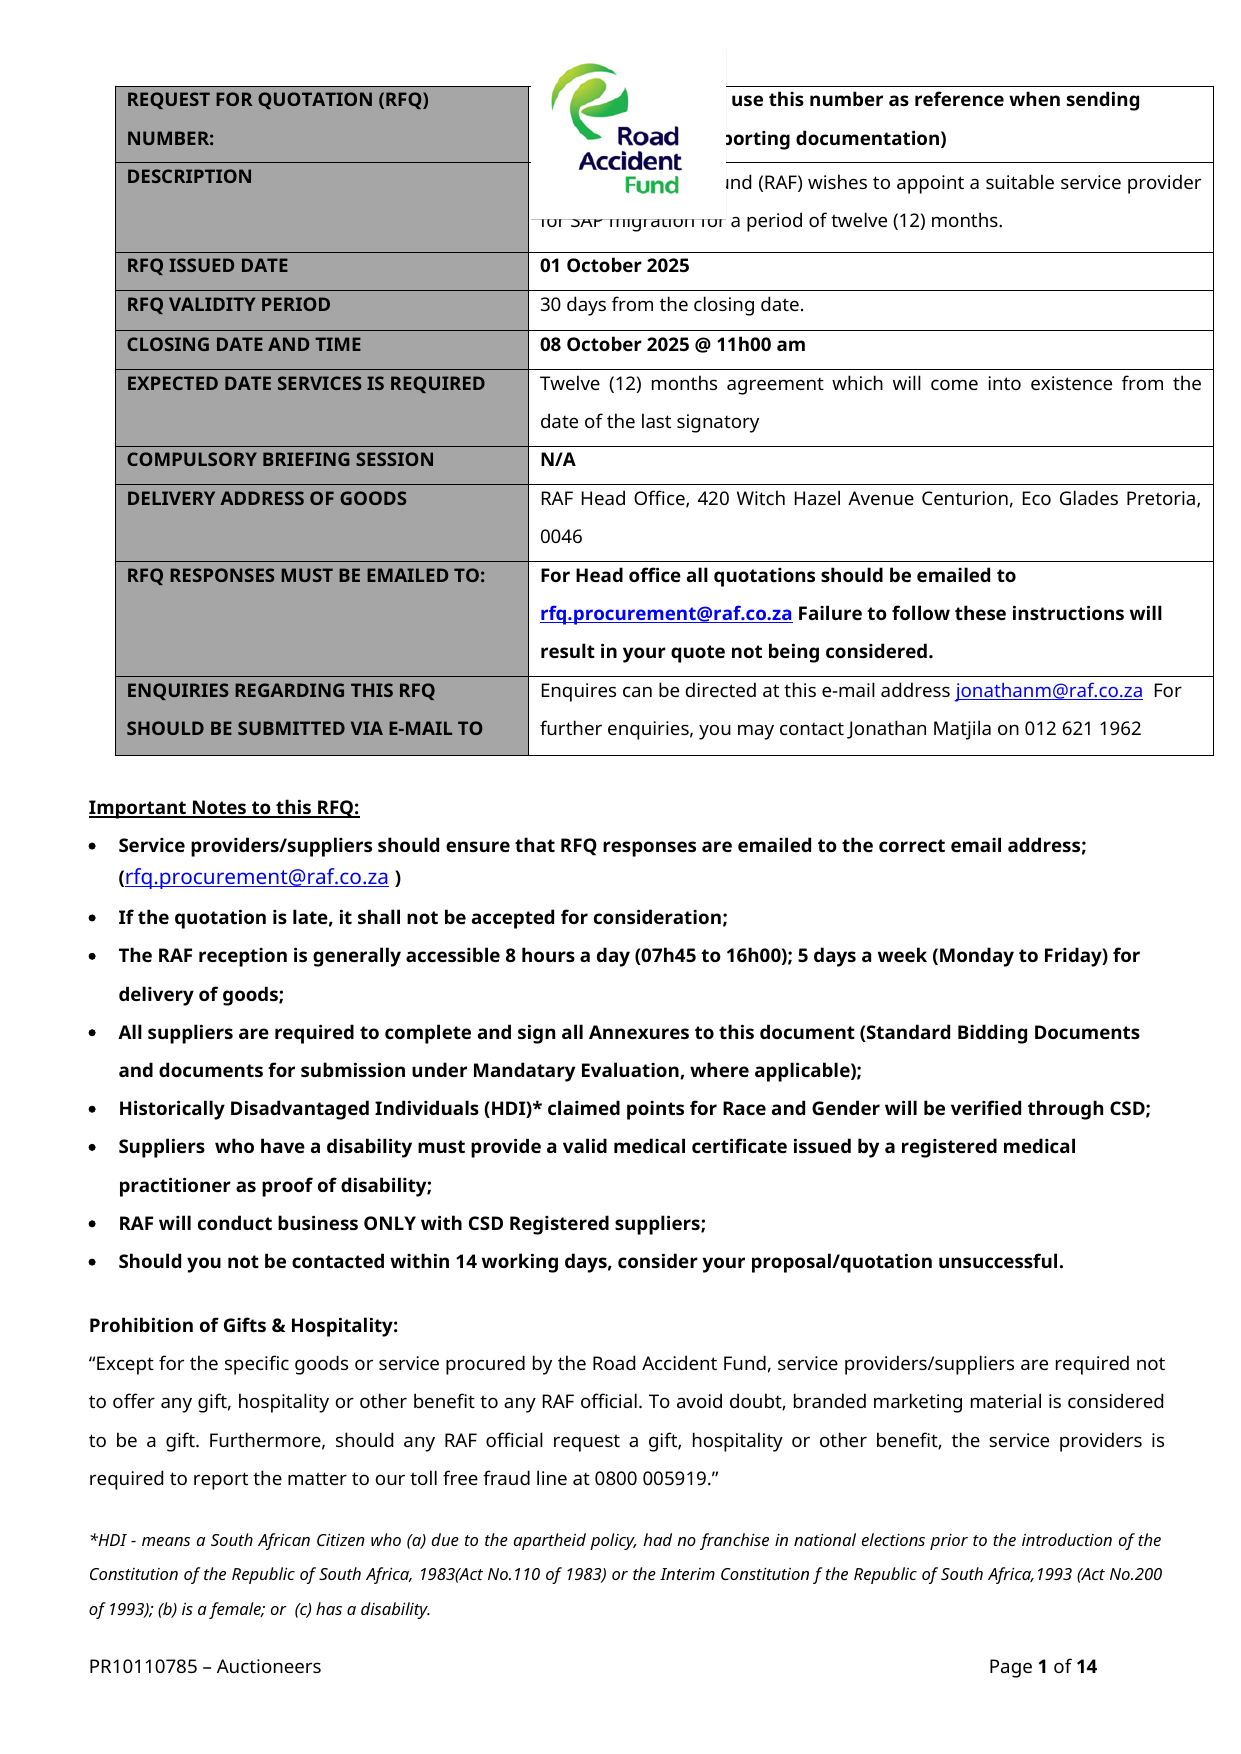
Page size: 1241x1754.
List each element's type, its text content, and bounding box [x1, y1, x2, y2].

text Prohibition of Gifts & Hospitality: [89, 1312, 1166, 1338]
table_cell DELIVERY ADDRESS OF GOODS [116, 485, 528, 561]
table_cell DESCRIPTION [116, 163, 528, 252]
table_cell RAF Head Office, 420 Witch Hazel Avenue Centurion, Eco Glades Pretoria, 0046 [529, 485, 1213, 561]
table_cell 08 October 2025 @ 11h00 am [529, 331, 1213, 369]
table_cell 30 days from the closing date. [529, 291, 1213, 330]
table_cell RFQ RESPONSES MUST BE EMAILED TO: [116, 562, 528, 676]
text Important Notes to this RFQ: [89, 794, 1166, 820]
table_header REQUEST FOR QUOTATION (RFQ) NUMBER: [116, 87, 528, 162]
table_cell Twelve (12) months agreement which will come into existence from the date of the last signatory [529, 370, 1213, 446]
table_cell The Road Accident Fund (RAF) wishes to appoint a suitable service provider for SAP migration for a period of twelve (12) months. [529, 163, 1213, 252]
list If the quotation is late, it shall not be accepted for consideration; [89, 904, 1166, 930]
list Service providers/suppliers should ensure that RFQ responses are emailed to the correct email address; [89, 833, 1166, 858]
table_cell ENQUIRIES REGARDING THIS RFQ SHOULD BE SUBMITTED VIA E-MAIL TO [116, 677, 528, 755]
table_cell CLOSING DATE AND TIME [116, 331, 528, 369]
table_cell Enquires can be directed at this e-mail address jonathanm@raf.co.za For further enquiries, you may contact Jonathan Matjila on 012 621 1962 [529, 677, 1213, 755]
text (rfq.procurement@raf.co.za ) [118, 862, 1166, 890]
table_cell RFQ VALIDITY PERIOD [116, 291, 528, 330]
table_cell EXPECTED DATE SERVICES IS REQUIRED [116, 370, 528, 446]
list All suppliers are required to complete and sign all Annexures to this document (Standard Bidding Documents and documents for submission under Mandatary Evaluation, where applicable); [89, 1019, 1166, 1083]
table_cell COMPULSORY BRIEFING SESSION [116, 447, 528, 484]
table_cell RFQ ISSUED DATE [116, 253, 528, 290]
table_header PR10111806 (Please use this number as reference when sending quotations and supporting documentation) [727, 87, 1213, 162]
table_cell For Head office all quotations should be emailed to rfq.procurement@raf.co.za Failure to follow these instructions will result in your quote not being considered. [529, 562, 1213, 676]
table_cell N/A [529, 447, 1213, 484]
text “Except for the specific goods or service procured by the Road Accident Fund, service providers/suppliers are required not to offer any gift, hospitality or other benefit to any RAF official. To avoid doubt, branded marketing material is considered to be a gift. Furthermore, should any RAF official request a gift, hospitality or other benefit, the service providers is required to report the matter to our toll free fraud line at 0800 005919.” [89, 1351, 1166, 1491]
list Suppliers who have a disability must provide a valid medical certificate issued by a registered medical practitioner as proof of disability; [89, 1134, 1166, 1198]
list RAF will conduct business ONLY with CSD Registered suppliers; [89, 1210, 1166, 1236]
text *HDI - means a South African Citizen who (a) due to the apartheid policy, had no franchise in national elections prior to the introduction of the Constitution of the Republic of South Africa, 1983(Act No.110 of 1983) or the Interim Constitution f the Republic of South Africa,1993 (Act No.200 of 1993); (b) is a female; or (c) has a disability. [89, 1529, 1166, 1620]
list The RAF reception is generally accessible 8 hours a day (07h45 to 16h00); 5 days a week (Monday to Friday) for delivery of goods; [89, 943, 1166, 1006]
list Historically Disadvantaged Individuals (HDI)* claimed points for Race and Gender will be verified through CSD; [89, 1096, 1166, 1121]
list Should you not be contacted within 14 working days, consider your proposal/quotation unsuccessful. [89, 1248, 1166, 1274]
table_cell 01 October 2025 [529, 253, 1213, 290]
